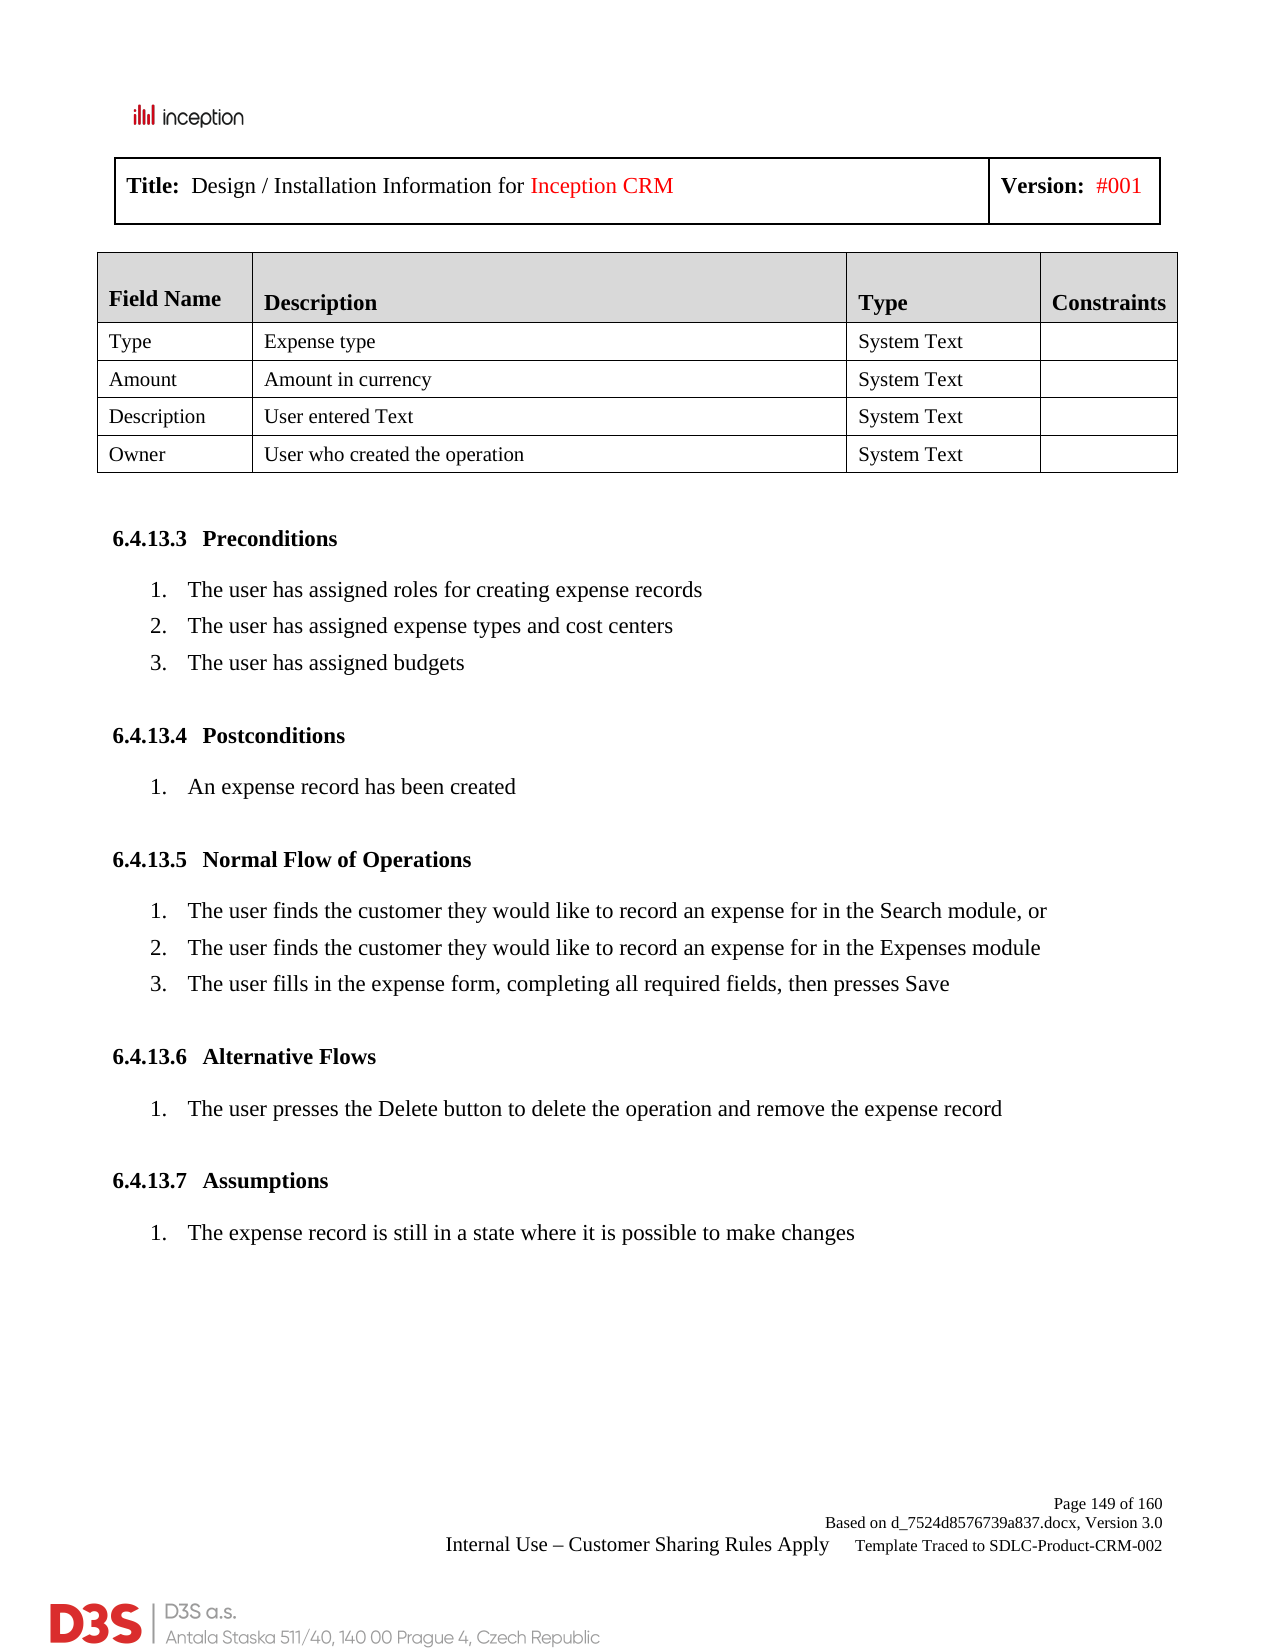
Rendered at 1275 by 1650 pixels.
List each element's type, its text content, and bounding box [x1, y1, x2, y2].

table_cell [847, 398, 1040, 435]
list The user has assigned budgets [150, 649, 1162, 675]
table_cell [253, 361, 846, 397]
subtitle Normal Flow of Operations [112, 846, 1162, 872]
subtitle Alternative Flows [112, 1043, 1162, 1070]
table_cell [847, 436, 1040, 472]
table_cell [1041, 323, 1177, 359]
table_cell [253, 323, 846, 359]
picture [4, 1557, 1245, 1650]
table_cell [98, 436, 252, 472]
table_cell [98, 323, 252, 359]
list The user has assigned expense types and cost centers [150, 612, 1162, 639]
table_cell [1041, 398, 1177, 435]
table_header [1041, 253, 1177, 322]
subtitle Preconditions [112, 525, 1162, 551]
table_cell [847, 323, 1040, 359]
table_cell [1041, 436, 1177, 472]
list The user has assigned roles for creating expense records [150, 576, 1162, 602]
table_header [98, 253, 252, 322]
list An expense record has been created [150, 773, 1162, 799]
subtitle Postconditions [112, 722, 1162, 748]
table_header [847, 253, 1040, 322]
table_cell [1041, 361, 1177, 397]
list The user finds the customer they would like to record an expense for in the Search module, or [150, 897, 1162, 924]
picture [126, 85, 251, 148]
list The expense record is still in a state where it is possible to make changes [150, 1219, 1162, 1245]
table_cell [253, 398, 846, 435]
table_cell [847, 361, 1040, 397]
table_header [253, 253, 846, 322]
subtitle Assumptions [112, 1168, 1162, 1194]
list The user presses the Delete button to delete the operation and remove the expense record [150, 1095, 1162, 1121]
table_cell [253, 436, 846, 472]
list The user finds the customer they would like to record an expense for in the Expenses module [150, 934, 1162, 960]
list The user fills in the expense form, completing all required fields, then presses Save [150, 970, 1162, 997]
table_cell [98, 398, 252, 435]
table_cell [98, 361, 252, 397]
